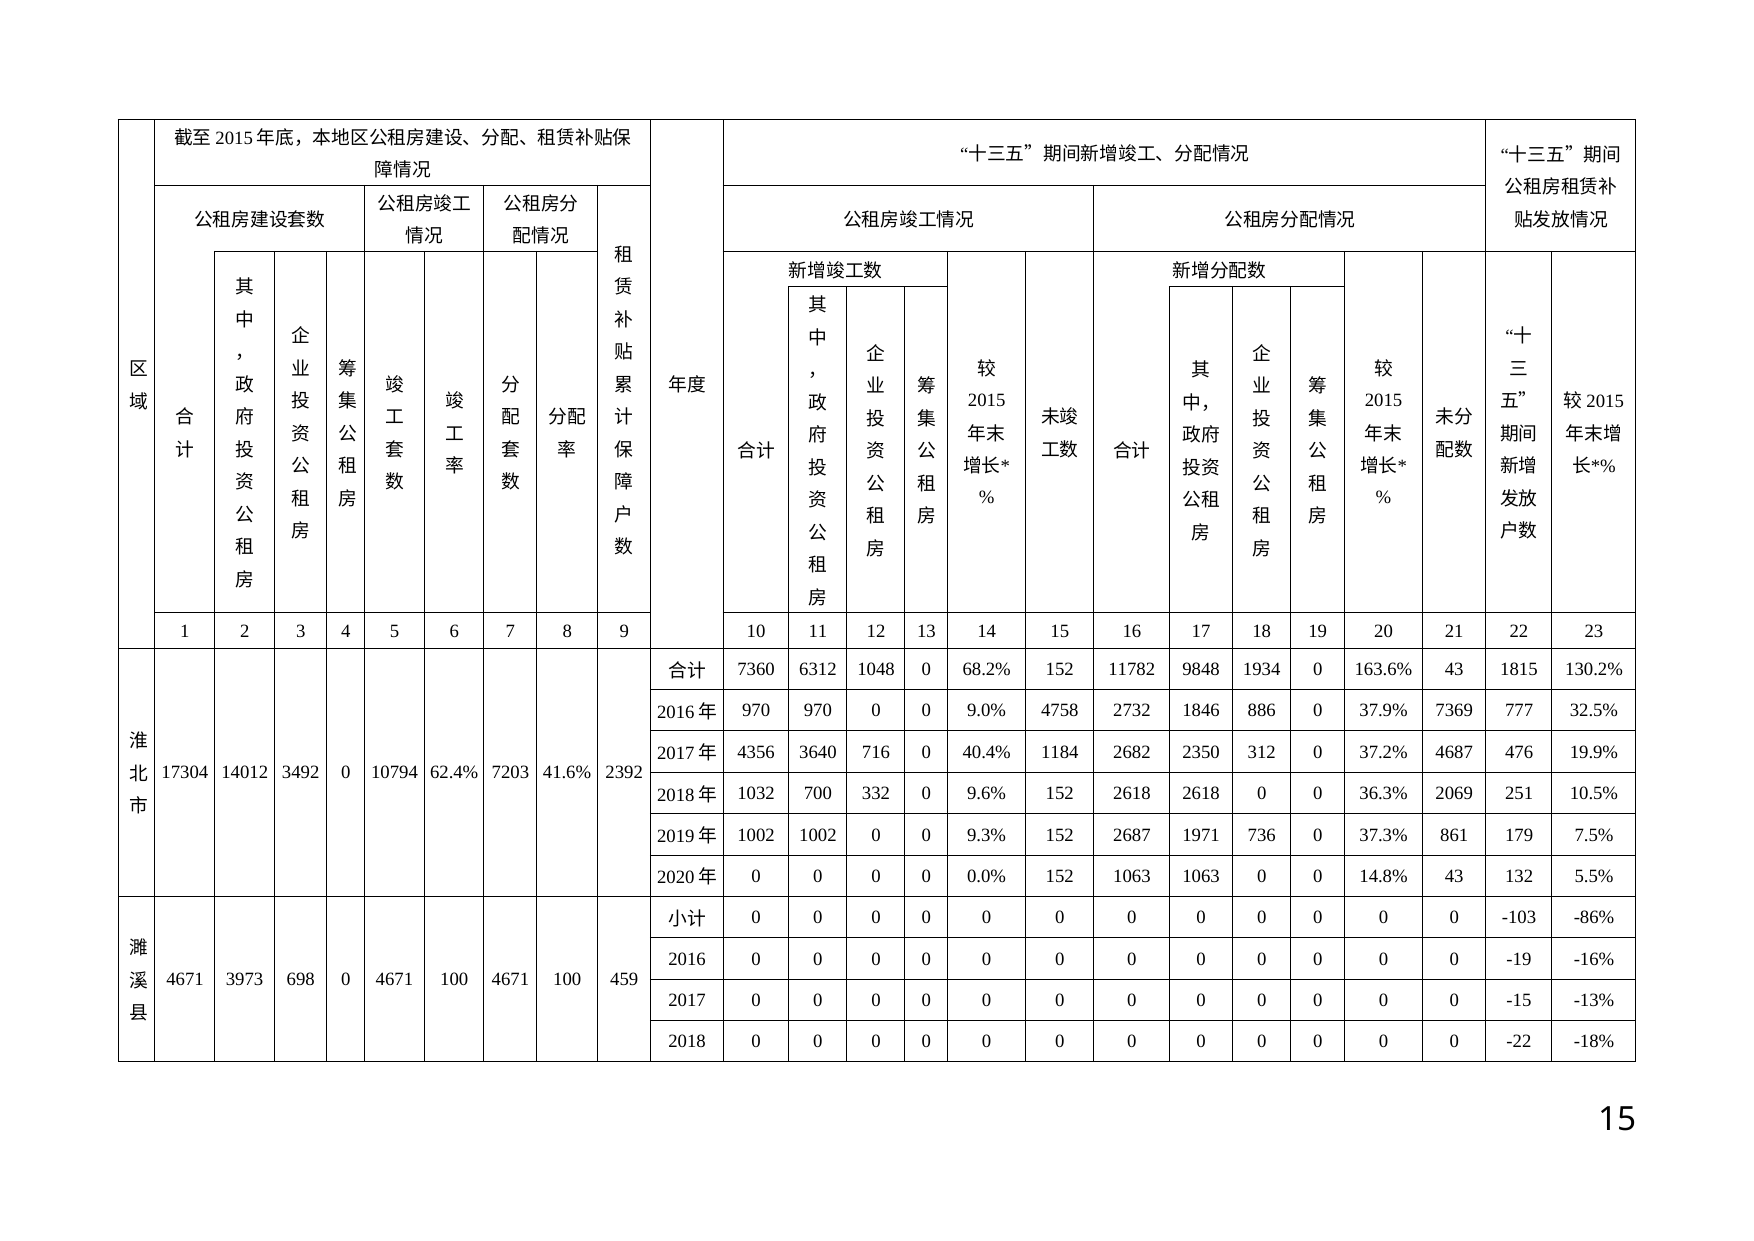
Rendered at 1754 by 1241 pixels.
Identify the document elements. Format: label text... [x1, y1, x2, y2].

table_cell 152 [1026, 649, 1093, 689]
table_cell 2732 [1094, 690, 1169, 730]
table_cell 0 [905, 690, 947, 730]
table_cell 37.2% [1345, 731, 1422, 772]
table_cell 0 [1345, 897, 1422, 937]
table_cell 43 [1423, 856, 1485, 896]
table_cell 4758 [1026, 690, 1093, 730]
table_cell 0 [1233, 773, 1290, 813]
table_cell 0 [1094, 897, 1169, 937]
table_cell 18 [1233, 613, 1290, 648]
table_cell 0 [905, 897, 947, 937]
table_cell 6312 [789, 649, 846, 689]
table_cell 68.2% [948, 649, 1025, 689]
table_cell 竣工套数 [365, 252, 424, 612]
table_cell 2018 [651, 1021, 723, 1061]
table_cell 0 [847, 980, 904, 1020]
table_header “十三五”期间公租房租赁补贴发放情况 [1486, 120, 1635, 251]
table_cell 0 [847, 938, 904, 978]
table_cell 0 [1233, 1021, 1290, 1061]
table_cell 132 [1486, 856, 1551, 896]
table_cell 2392 [598, 649, 650, 896]
table_cell 0 [948, 938, 1025, 978]
table_cell 企业投资公租房 [1233, 287, 1290, 612]
table_header 截至2015年底，本地区公租房建设、分配、租赁补贴保障情况 [155, 120, 650, 185]
table_cell 0 [1345, 980, 1422, 1020]
table_cell 2687 [1094, 814, 1169, 854]
table_cell 9.0% [948, 690, 1025, 730]
table_cell 332 [847, 773, 904, 813]
table_cell 0 [905, 980, 947, 1020]
table_cell 筹集公租房 [1291, 287, 1344, 612]
table_cell 新增分配数 [1094, 252, 1344, 286]
table_cell 分配套数 [484, 252, 536, 612]
table_cell 合计 [724, 286, 788, 612]
table_cell 0 [1170, 938, 1232, 978]
table_cell 0 [1026, 1021, 1093, 1061]
table_cell 43 [1423, 649, 1485, 689]
table_cell 0 [1291, 773, 1344, 813]
table_cell 0 [1170, 897, 1232, 937]
table_cell 淮北市 [119, 649, 154, 896]
table_cell 公租房分配情况 [484, 186, 597, 251]
table_cell 0 [1291, 690, 1344, 730]
table_cell 0 [1291, 649, 1344, 689]
table_cell 其中，政府投资公租房 [215, 252, 274, 612]
table_cell 0 [847, 897, 904, 937]
table_cell 0 [1423, 980, 1485, 1020]
table_cell 0 [905, 1021, 947, 1061]
table_cell 1063 [1094, 856, 1169, 896]
table_cell 21 [1423, 613, 1485, 648]
table_cell 0 [1345, 1021, 1422, 1061]
table_cell 公租房分配情况 [1094, 186, 1485, 251]
table_cell 11782 [1094, 649, 1169, 689]
table_cell 0 [905, 938, 947, 978]
table_cell 1 [155, 613, 214, 648]
table_cell 0 [1233, 938, 1290, 978]
table_cell 7.5% [1552, 814, 1635, 854]
table_cell 0 [1291, 731, 1344, 772]
table_cell 736 [1233, 814, 1290, 854]
table_cell 企业投资公租房 [275, 252, 326, 612]
table_cell 0 [724, 856, 788, 896]
table_cell 0 [1423, 1021, 1485, 1061]
table_cell 0 [1423, 897, 1485, 937]
table_cell 0 [789, 856, 846, 896]
table_cell 4687 [1423, 731, 1485, 772]
table_cell 130.2% [1552, 649, 1635, 689]
table_cell -13% [1552, 980, 1635, 1020]
table_cell 0 [1423, 938, 1485, 978]
table_cell 2618 [1170, 773, 1232, 813]
table_cell 0 [1170, 980, 1232, 1020]
table_cell 23 [1552, 613, 1635, 648]
table_cell 0 [1291, 856, 1344, 896]
table_cell 公租房竣工情况 [724, 186, 1093, 251]
table_cell 1048 [847, 649, 904, 689]
table_cell 777 [1486, 690, 1551, 730]
table_cell 0 [847, 814, 904, 854]
table_cell 0 [724, 897, 788, 937]
table_cell 14 [948, 613, 1025, 648]
table_cell 小计 [651, 897, 723, 937]
table_cell 12 [847, 613, 904, 648]
table_cell 9.3% [948, 814, 1025, 854]
table_cell 10.5% [1552, 773, 1635, 813]
table_cell 0 [847, 1021, 904, 1061]
table_cell 0 [1345, 938, 1422, 978]
table_cell 分配率 [537, 252, 597, 612]
table_cell 1934 [1233, 649, 1290, 689]
table_cell 13 [905, 613, 947, 648]
table_cell 3492 [275, 649, 326, 896]
table_header 年度 [651, 120, 723, 648]
table_cell 企业投资公租房 [847, 287, 904, 612]
table_cell 0 [948, 897, 1025, 937]
table_cell 6 [425, 613, 483, 648]
table_cell 0 [1233, 856, 1290, 896]
table_cell 2350 [1170, 731, 1232, 772]
table_cell 合计 [1094, 286, 1169, 612]
table_cell 62.4% [425, 649, 483, 896]
table_cell 4 [327, 613, 364, 648]
table_cell 100 [425, 897, 483, 1061]
table_cell 0 [1094, 980, 1169, 1020]
table_cell 700 [789, 773, 846, 813]
table_cell -16% [1552, 938, 1635, 978]
table_cell 2017年 [651, 731, 723, 772]
table_cell 租赁补贴累计保障户数 [598, 186, 650, 612]
table_cell 4356 [724, 731, 788, 772]
table_cell 合计 [651, 649, 723, 689]
table_cell 17304 [155, 649, 214, 896]
table_cell 2018年 [651, 773, 723, 813]
table_cell 17 [1170, 613, 1232, 648]
table_cell 0 [847, 690, 904, 730]
table_cell 未分配数 [1423, 252, 1485, 612]
table_cell 0 [724, 938, 788, 978]
table_cell 14.8% [1345, 856, 1422, 896]
table_cell 698 [275, 897, 326, 1061]
table_cell 37.9% [1345, 690, 1422, 730]
table_cell -19 [1486, 938, 1551, 978]
table_cell 公租房竣工情况 [365, 186, 483, 251]
table_cell 0 [327, 897, 364, 1061]
table_cell 7360 [724, 649, 788, 689]
table_cell 较2015年末增长*% [1552, 252, 1635, 612]
table_cell 0 [789, 897, 846, 937]
table_cell 36.3% [1345, 773, 1422, 813]
table_cell 0 [1170, 1021, 1232, 1061]
table_cell 10794 [365, 649, 424, 896]
table_cell 0 [1026, 980, 1093, 1020]
table_cell 1184 [1026, 731, 1093, 772]
table_cell 0 [1291, 814, 1344, 854]
table_cell 4671 [155, 897, 214, 1061]
table_cell 312 [1233, 731, 1290, 772]
table_cell 1063 [1170, 856, 1232, 896]
table_cell 0 [1026, 938, 1093, 978]
table_cell 公租房建设套数 [155, 186, 364, 251]
table_cell 7369 [1423, 690, 1485, 730]
table_cell 179 [1486, 814, 1551, 854]
table_cell 0 [948, 1021, 1025, 1061]
table_cell 459 [598, 897, 650, 1061]
table_cell 32.5% [1552, 690, 1635, 730]
table_cell 合计 [155, 251, 214, 612]
table_cell 2069 [1423, 773, 1485, 813]
table_cell -103 [1486, 897, 1551, 937]
table_cell 970 [789, 690, 846, 730]
table_cell 5 [365, 613, 424, 648]
table_cell 其中，政府投资公租房 [789, 287, 846, 612]
table_cell 0 [789, 1021, 846, 1061]
table_cell 0 [789, 938, 846, 978]
table_cell 濉溪县 [119, 897, 154, 1061]
table_cell 0 [327, 649, 364, 896]
table_cell 0 [724, 1021, 788, 1061]
table_cell 2020年 [651, 856, 723, 896]
table_cell 0 [1291, 1021, 1344, 1061]
table_cell 2618 [1094, 773, 1169, 813]
table_cell 0 [1291, 980, 1344, 1020]
table_cell 0 [789, 980, 846, 1020]
table_cell 20 [1345, 613, 1422, 648]
table_cell “十三五”期间新增发放户数 [1486, 252, 1551, 612]
table_cell 9.6% [948, 773, 1025, 813]
table_cell 0 [905, 773, 947, 813]
table_cell 较2015年末增长*% [948, 252, 1025, 612]
table_cell -15 [1486, 980, 1551, 1020]
table_cell 1002 [724, 814, 788, 854]
table_cell 19.9% [1552, 731, 1635, 772]
table_cell 40.4% [948, 731, 1025, 772]
table_cell 41.6% [537, 649, 597, 896]
table_cell 1002 [789, 814, 846, 854]
table_cell 152 [1026, 773, 1093, 813]
table_cell 2016年 [651, 690, 723, 730]
table_cell 2682 [1094, 731, 1169, 772]
table_cell 716 [847, 731, 904, 772]
table_cell 15 [1026, 613, 1093, 648]
table_cell 0 [948, 980, 1025, 1020]
table_cell 0 [1026, 897, 1093, 937]
table_cell 0 [847, 856, 904, 896]
table_cell -18% [1552, 1021, 1635, 1061]
table_cell 0 [905, 814, 947, 854]
table_cell 16 [1094, 613, 1169, 648]
table_cell 筹集公租房 [905, 287, 947, 612]
table_cell 152 [1026, 814, 1093, 854]
table_cell 2 [215, 613, 274, 648]
table_cell 9 [598, 613, 650, 648]
table_cell 未竣工数 [1026, 252, 1093, 612]
table_cell 100 [537, 897, 597, 1061]
table_cell 2019年 [651, 814, 723, 854]
table_cell 筹集公租房 [327, 252, 364, 612]
table_cell 8 [537, 613, 597, 648]
table_cell 3640 [789, 731, 846, 772]
table_cell 竣工率 [425, 252, 483, 612]
table_cell -86% [1552, 897, 1635, 937]
table_cell 7203 [484, 649, 536, 896]
table_cell 2017 [651, 980, 723, 1020]
table_cell 4671 [484, 897, 536, 1061]
table_cell 0 [905, 731, 947, 772]
table_cell 970 [724, 690, 788, 730]
table_cell 1032 [724, 773, 788, 813]
table_cell 163.6% [1345, 649, 1422, 689]
table_cell 0 [1291, 938, 1344, 978]
table_cell 0 [724, 980, 788, 1020]
table_cell 0 [1094, 938, 1169, 978]
table_cell 1815 [1486, 649, 1551, 689]
table_cell 0 [1094, 1021, 1169, 1061]
table_cell 0 [1291, 897, 1344, 937]
table_cell 10 [724, 613, 788, 648]
table_cell 2016 [651, 938, 723, 978]
table_cell 22 [1486, 613, 1551, 648]
table_cell 3 [275, 613, 326, 648]
table_cell 886 [1233, 690, 1290, 730]
table_cell 7 [484, 613, 536, 648]
table_cell 3973 [215, 897, 274, 1061]
table_cell 0 [905, 856, 947, 896]
table_cell 0 [1233, 980, 1290, 1020]
table_cell 476 [1486, 731, 1551, 772]
table_cell 较2015年末增长*% [1345, 252, 1422, 612]
table_cell 5.5% [1552, 856, 1635, 896]
table_cell 251 [1486, 773, 1551, 813]
table_cell 152 [1026, 856, 1093, 896]
table_cell 其中，政府投资公租房 [1170, 287, 1232, 612]
table_header “十三五”期间新增竣工、分配情况 [724, 120, 1485, 185]
table_cell -22 [1486, 1021, 1551, 1061]
table_header 区域 [119, 120, 154, 648]
table_cell 1971 [1170, 814, 1232, 854]
table_cell 0.0% [948, 856, 1025, 896]
table_cell 14012 [215, 649, 274, 896]
table_cell 0 [905, 649, 947, 689]
table_cell 11 [789, 613, 846, 648]
table_cell 9848 [1170, 649, 1232, 689]
table_cell 4671 [365, 897, 424, 1061]
table_cell 19 [1291, 613, 1344, 648]
table_cell 0 [1233, 897, 1290, 937]
table_cell 37.3% [1345, 814, 1422, 854]
table_cell 新增竣工数 [724, 252, 947, 286]
table_cell 1846 [1170, 690, 1232, 730]
table_cell 861 [1423, 814, 1485, 854]
